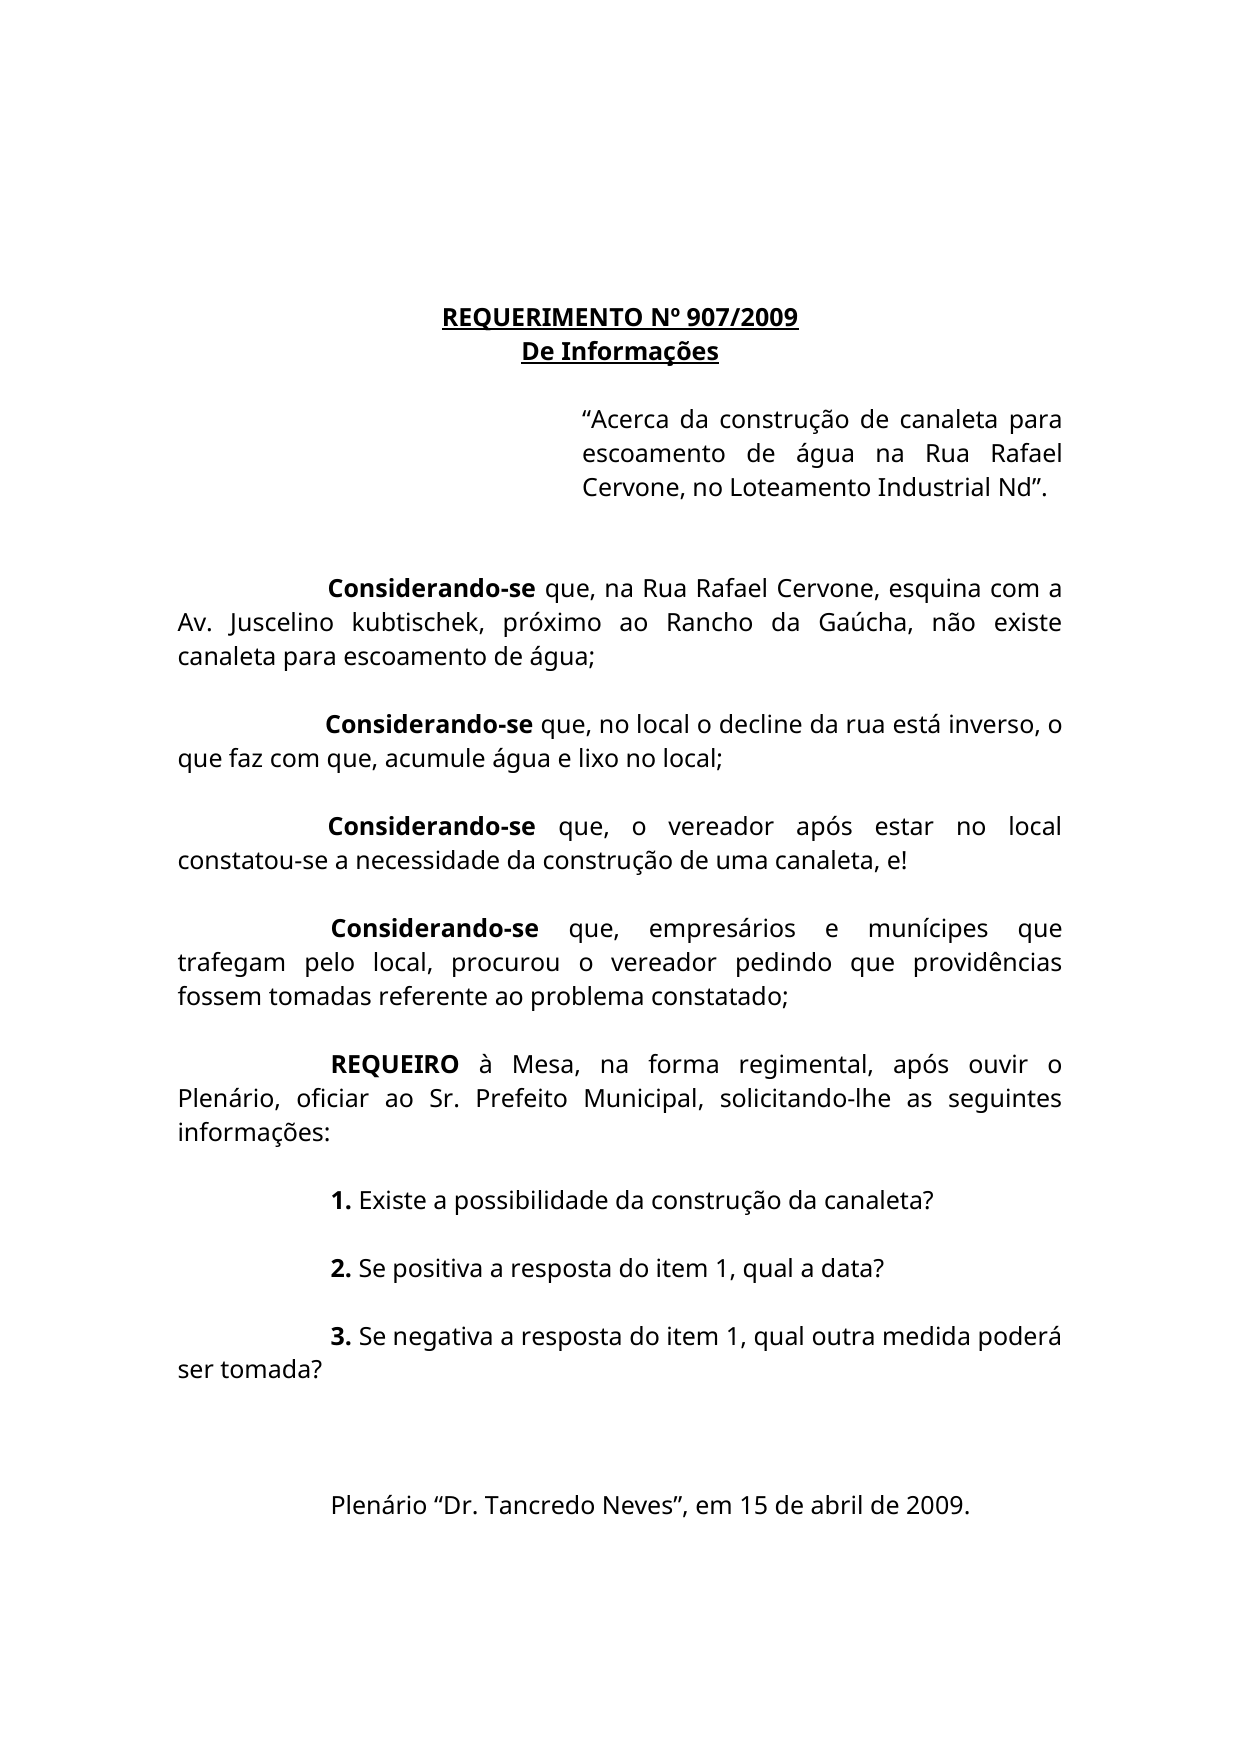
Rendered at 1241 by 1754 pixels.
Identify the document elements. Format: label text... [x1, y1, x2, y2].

text “Acerca da construção de canaleta para escoamento de água na Rua Rafael Cervone, no Loteamento Industrial Nd”. [582, 402, 1063, 503]
text Considerando-se que, no local o decline da rua está inverso, o que faz com que, acumule água e lixo no local; [177, 707, 1063, 775]
text REQUEIRO à Mesa, na forma regimental, após ouvir o Plenário, oficiar ao Sr. Prefeito Municipal, solicitando-lhe as seguintes informações: [177, 1047, 1063, 1149]
text Considerando-se que, na Rua Rafael Cervone, esquina com a Av. Juscelino kubtischek, próximo ao Rancho da Gaúcha, não existe canaleta para escoamento de água; [177, 571, 1063, 673]
text Plenário “Dr. Tancredo Neves”, em 15 de abril de 2009. [177, 1488, 1063, 1522]
text 2. Se positiva a resposta do item 1, qual a data? [177, 1251, 1063, 1284]
text Considerando-se que, empresários e munícipes que trafegam pelo local, procurou o vereador pedindo que providências fossem tomadas referente ao problema constatado; [177, 911, 1063, 1013]
text REQUERIMENTO Nº 907/2009 [177, 300, 1063, 334]
text 3. Se negativa a resposta do item 1, qual outra medida poderá ser tomada? [177, 1318, 1063, 1386]
text De Informações [177, 334, 1063, 368]
text 1. Existe a possibilidade da construção da canaleta? [177, 1183, 1063, 1217]
text Considerando-se que, o vereador após estar no local constatou-se a necessidade da construção de uma canaleta, e! [177, 809, 1063, 877]
